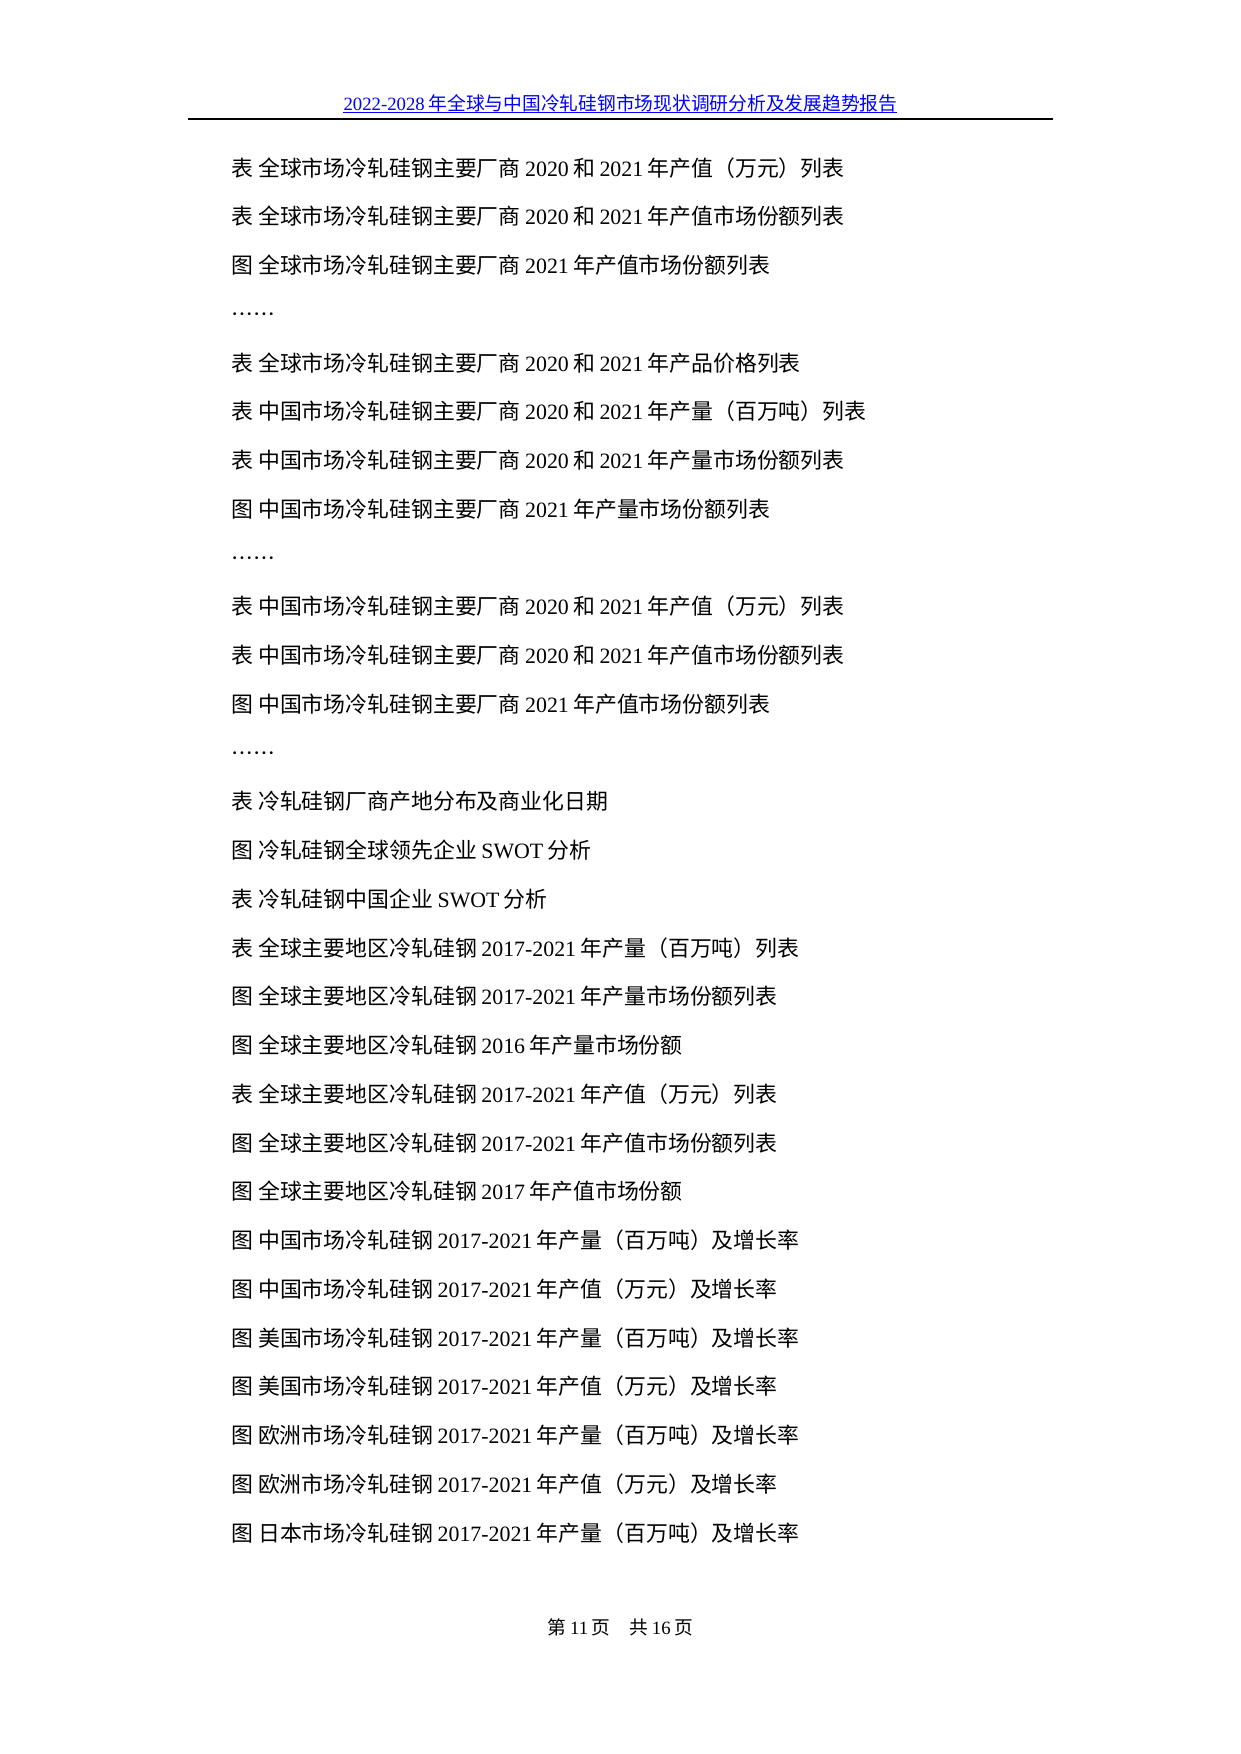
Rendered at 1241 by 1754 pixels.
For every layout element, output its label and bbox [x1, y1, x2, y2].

text [187, 150, 1053, 1548]
